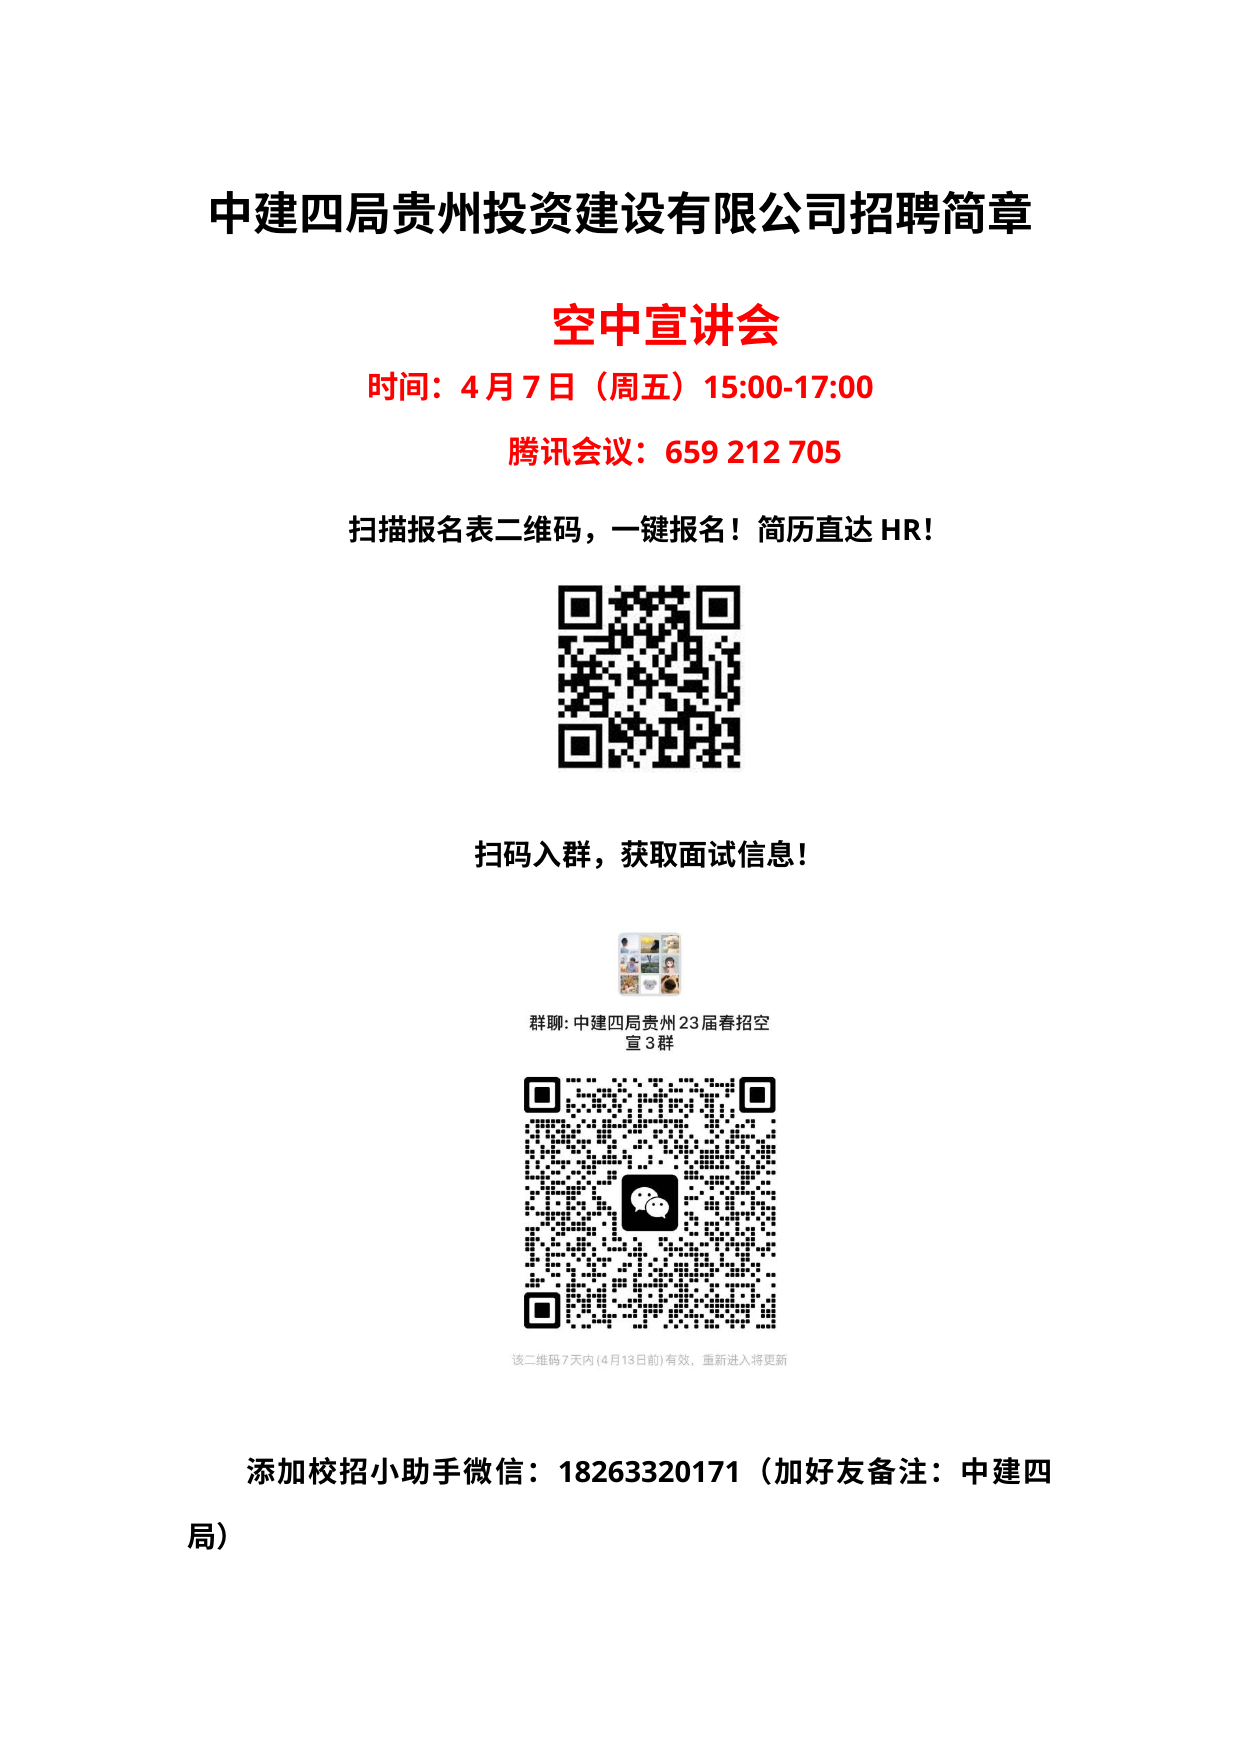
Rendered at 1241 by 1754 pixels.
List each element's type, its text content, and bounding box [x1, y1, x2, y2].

picture [532, 560, 767, 795]
text 腾讯会议：659 212 705 [231, 417, 1053, 482]
text 时间：4月7日（周五）15:00-17:00 [187, 352, 1053, 417]
picture [476, 885, 823, 1415]
text 扫描报名表二维码，一键报名！简历直达HR！ [187, 495, 1053, 560]
text 添加校招小助手微信：18263320171（加好友备注：中建四局） [187, 1437, 1053, 1567]
text 中建四局贵州投资建设有限公司招聘简章 [187, 162, 1053, 259]
text 空中宣讲会 [187, 304, 1053, 352]
text 扫码入群，获取面试信息！ [187, 820, 1053, 885]
